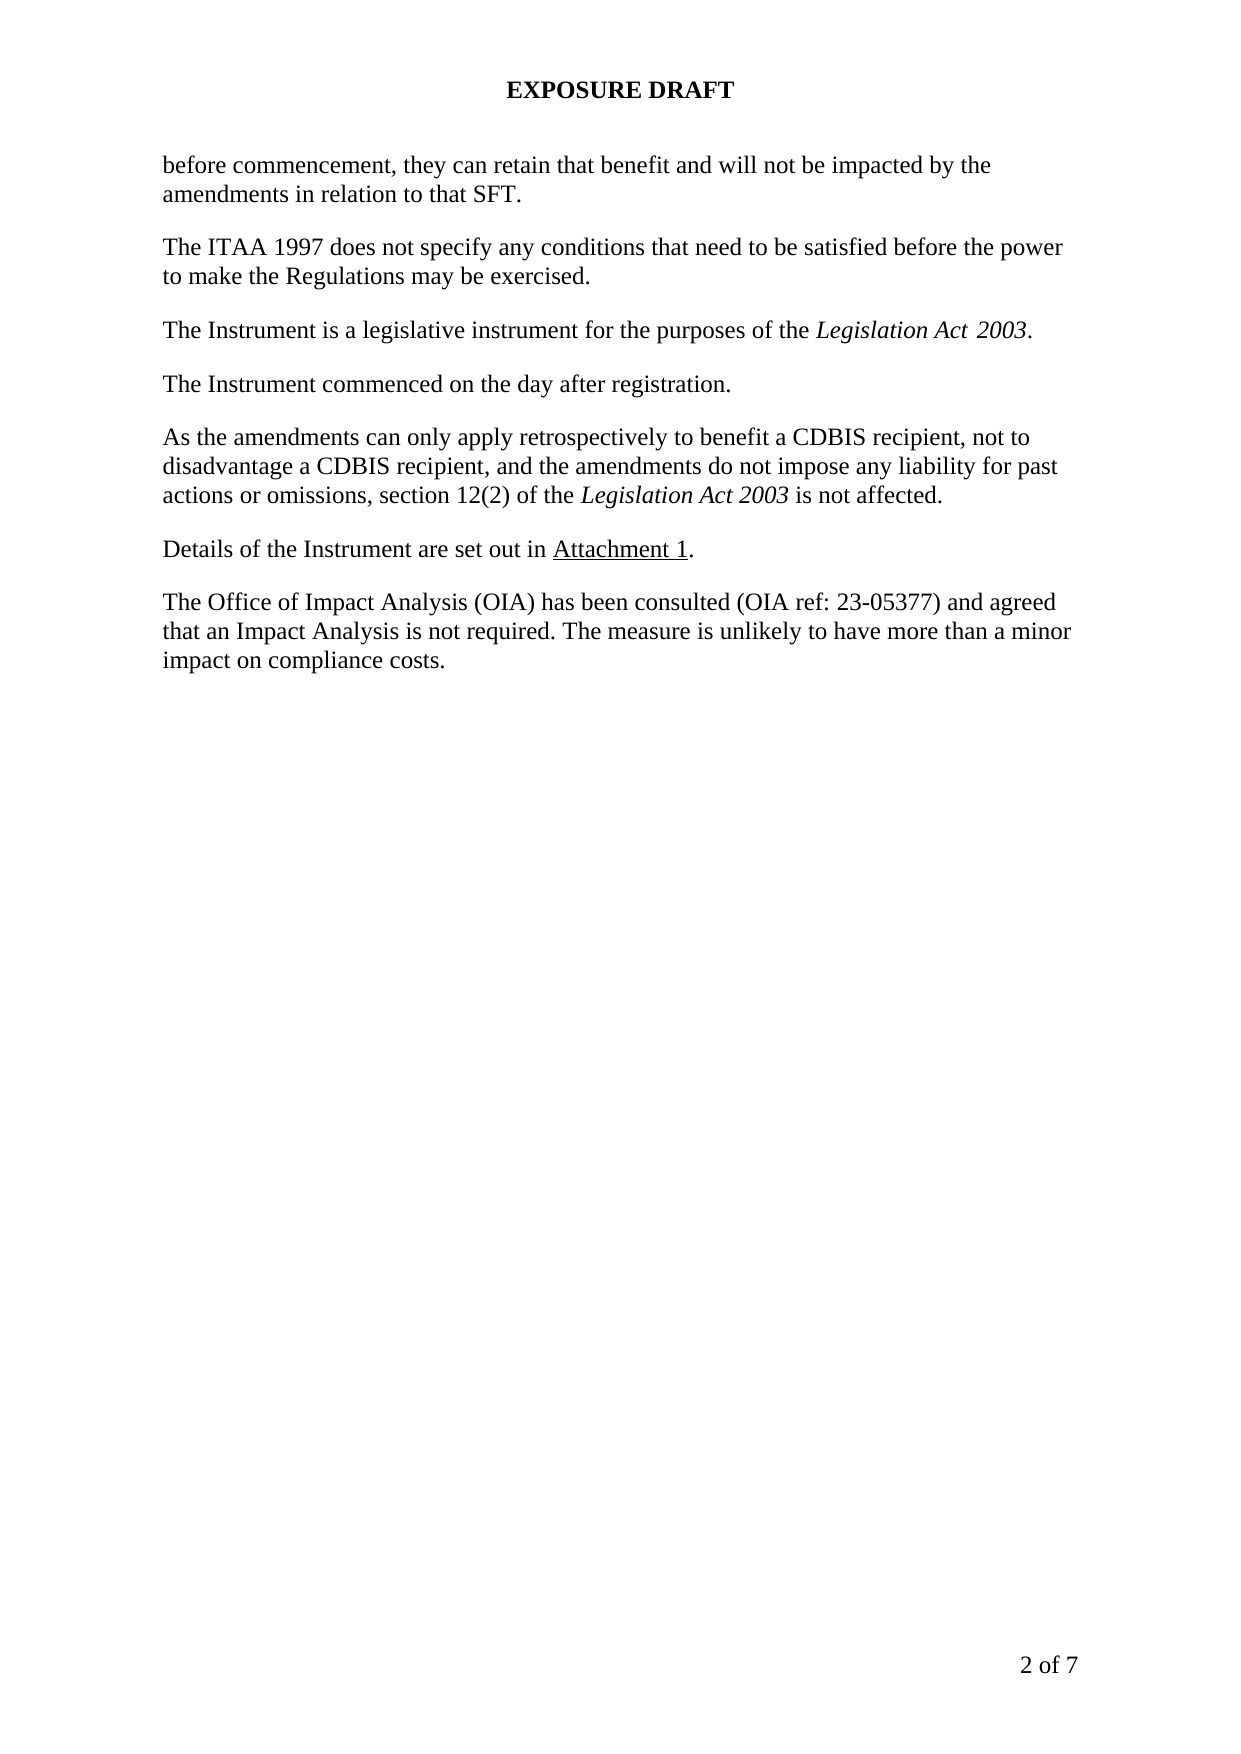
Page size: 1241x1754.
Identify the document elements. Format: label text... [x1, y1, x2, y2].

text As the amendments can only apply retrospectively to benefit a CDBIS recipient, not to disadvantage a CDBIS recipient, and the amendments do not impose any liability for past actions or omissions, section 12(2) of the Legislation Act 2003 is not affected. [162, 422, 1078, 509]
list The ITAA 1997 does not specify any conditions that need to be satisfied before the power to make the Regulations may be exercised. [162, 232, 1078, 290]
text Details of the Instrument are set out in Attachment 1. [162, 534, 1078, 562]
text The Instrument is a legislative instrument for the purposes of the Legislation Act 2003. [162, 315, 1078, 344]
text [162, 150, 1078, 207]
text The Instrument commenced on the day after registration. [162, 369, 1078, 397]
text The Office of Impact Analysis (OIA) has been consulted (OIA ref: 23-05377) and agreed that an Impact Analysis is not required. The measure is unlikely to have more than a minor impact on compliance costs. [162, 587, 1078, 674]
